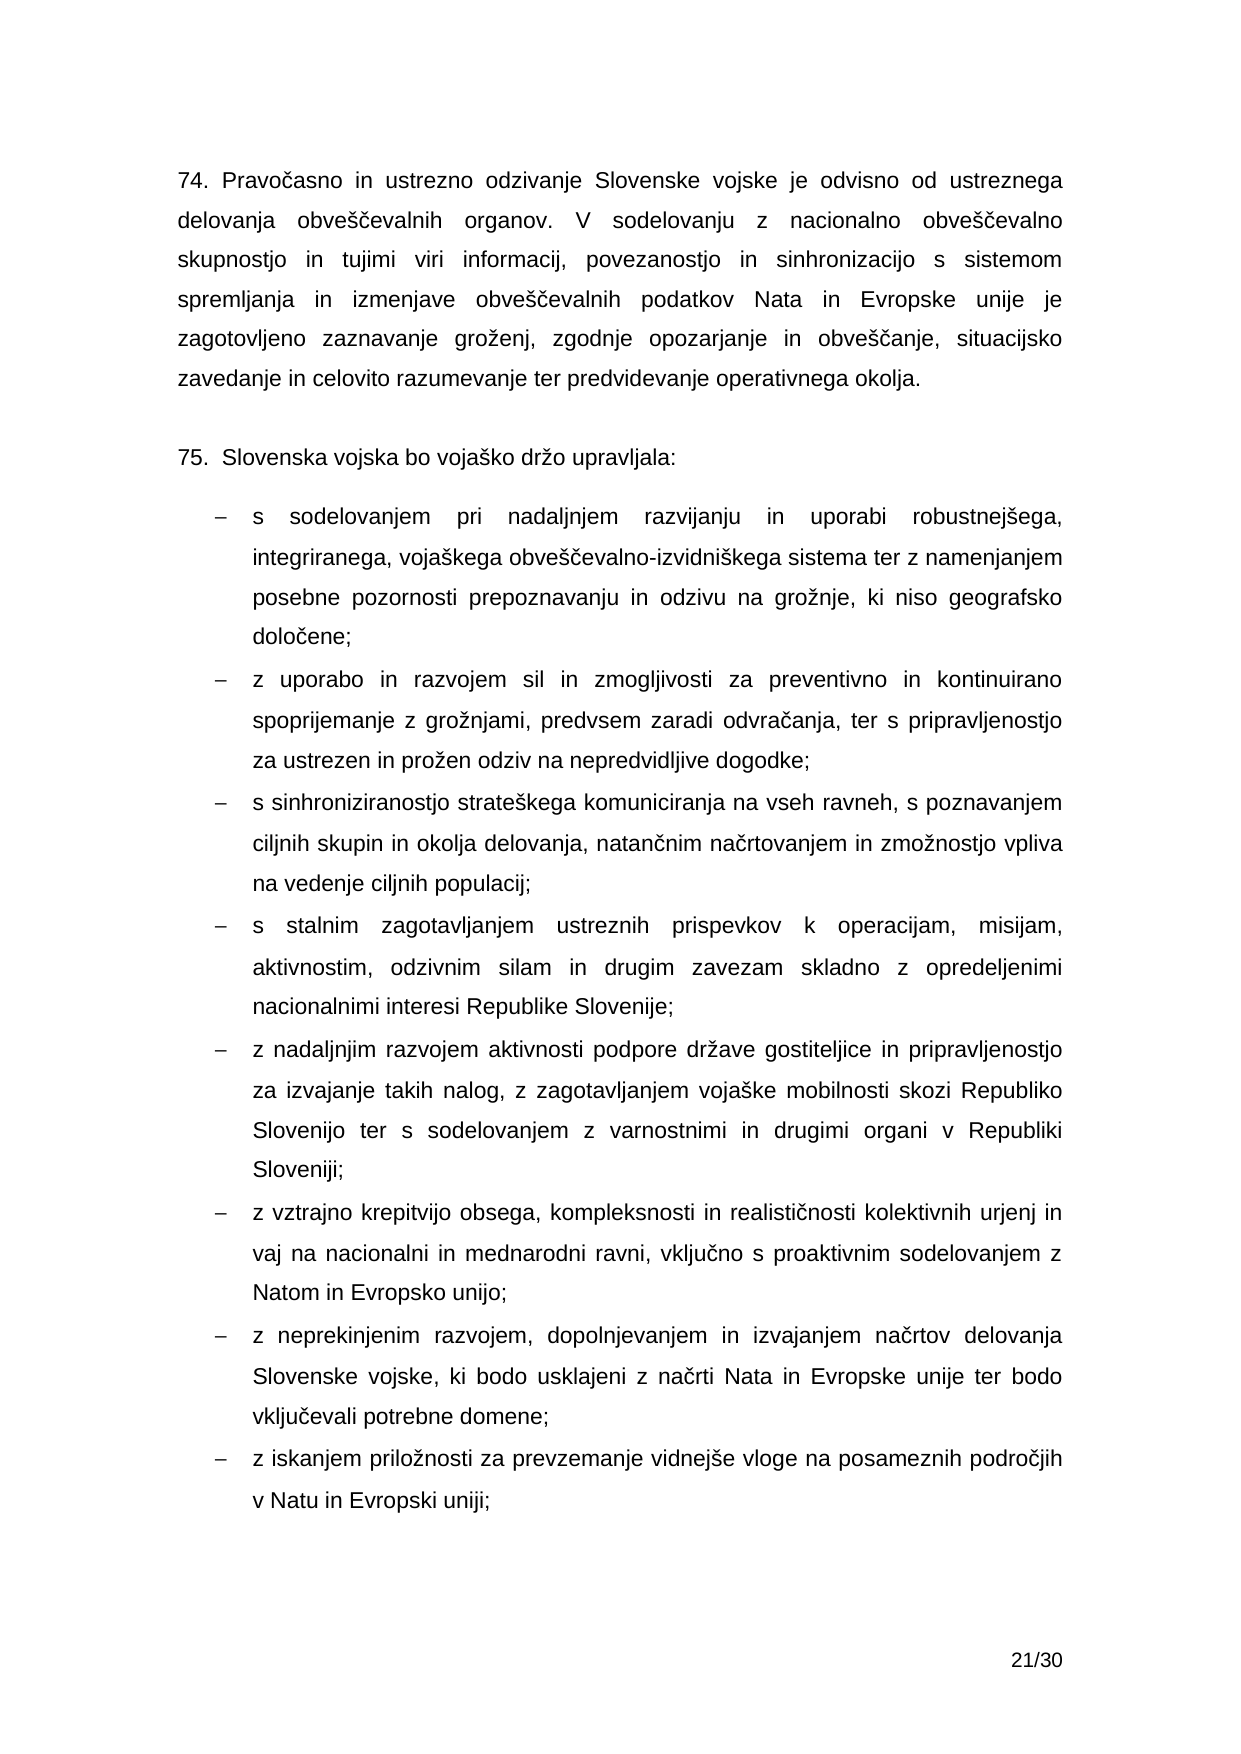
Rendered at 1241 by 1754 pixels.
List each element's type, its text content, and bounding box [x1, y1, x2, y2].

list s sodelovanjem pri nadaljnjem razvijanju in uporabi robustnejšega, integriranega, vojaškega obveščevalno-izvidniškega sistema ter z namenjanjem posebne pozornosti prepoznavanju in odzivu na grožnje, ki niso geografsko določene; [215, 500, 1063, 649]
list Pravočasno in ustrezno odzivanje Slovenske vojske je odvisno od ustreznega delovanja obveščevalnih organov. V sodelovanju z nacionalno obveščevalno skupnostjo in tujimi viri informacij, povezanostjo in sinhronizacijo s sistemom spremljanja in izmenjave obveščevalnih podatkov Nata in Evropske unije je zagotovljeno zaznavanje groženj, zgodnje opozarjanje in obveščanje, situacijsko zavedanje in celovito razumevanje ter predvidevanje operativnega okolja. [177, 167, 1063, 391]
list z nadaljnjim razvojem aktivnosti podpore države gostiteljice in pripravljenostjo za izvajanje takih nalog, z zagotavljanjem vojaške mobilnosti skozi Republiko Slovenijo ter s sodelovanjem z varnostnimi in drugimi organi v Republiki Sloveniji; [215, 1033, 1063, 1182]
list z iskanjem priložnosti za prevzemanje vidnejše vloge na posameznih področjih v Natu in Evropski uniji; [215, 1442, 1063, 1513]
list z vztrajno krepitvijo obsega, kompleksnosti in realističnosti kolektivnih urjenj in vaj na nacionalni in mednarodni ravni, vključno s proaktivnim sodelovanjem z Natom in Evropsko unijo; [215, 1196, 1063, 1306]
list Slovenska vojska bo vojaško držo upravljala: [177, 444, 1063, 470]
list s stalnim zagotavljanjem ustreznih prispevkov k operacijam, misijam, aktivnostim, odzivnim silam in drugim zavezam skladno z opredeljenimi nacionalnimi interesi Republike Slovenije; [215, 909, 1063, 1019]
list s sinhroniziranostjo strateškega komuniciranja na vseh ravneh, s poznavanjem ciljnih skupin in okolja delovanja, natančnim načrtovanjem in zmožnostjo vpliva na vedenje ciljnih populacij; [215, 786, 1063, 896]
list z neprekinjenim razvojem, dopolnjevanjem in izvajanjem načrtov delovanja Slovenske vojske, ki bodo usklajeni z načrti Nata in Evropske unije ter bodo vključevali potrebne domene; [215, 1319, 1063, 1429]
list z uporabo in razvojem sil in zmogljivosti za preventivno in kontinuirano spoprijemanje z grožnjami, predvsem zaradi odvračanja, ter s pripravljenostjo za ustrezen in prožen odziv na nepredvidljive dogodke; [215, 663, 1063, 773]
